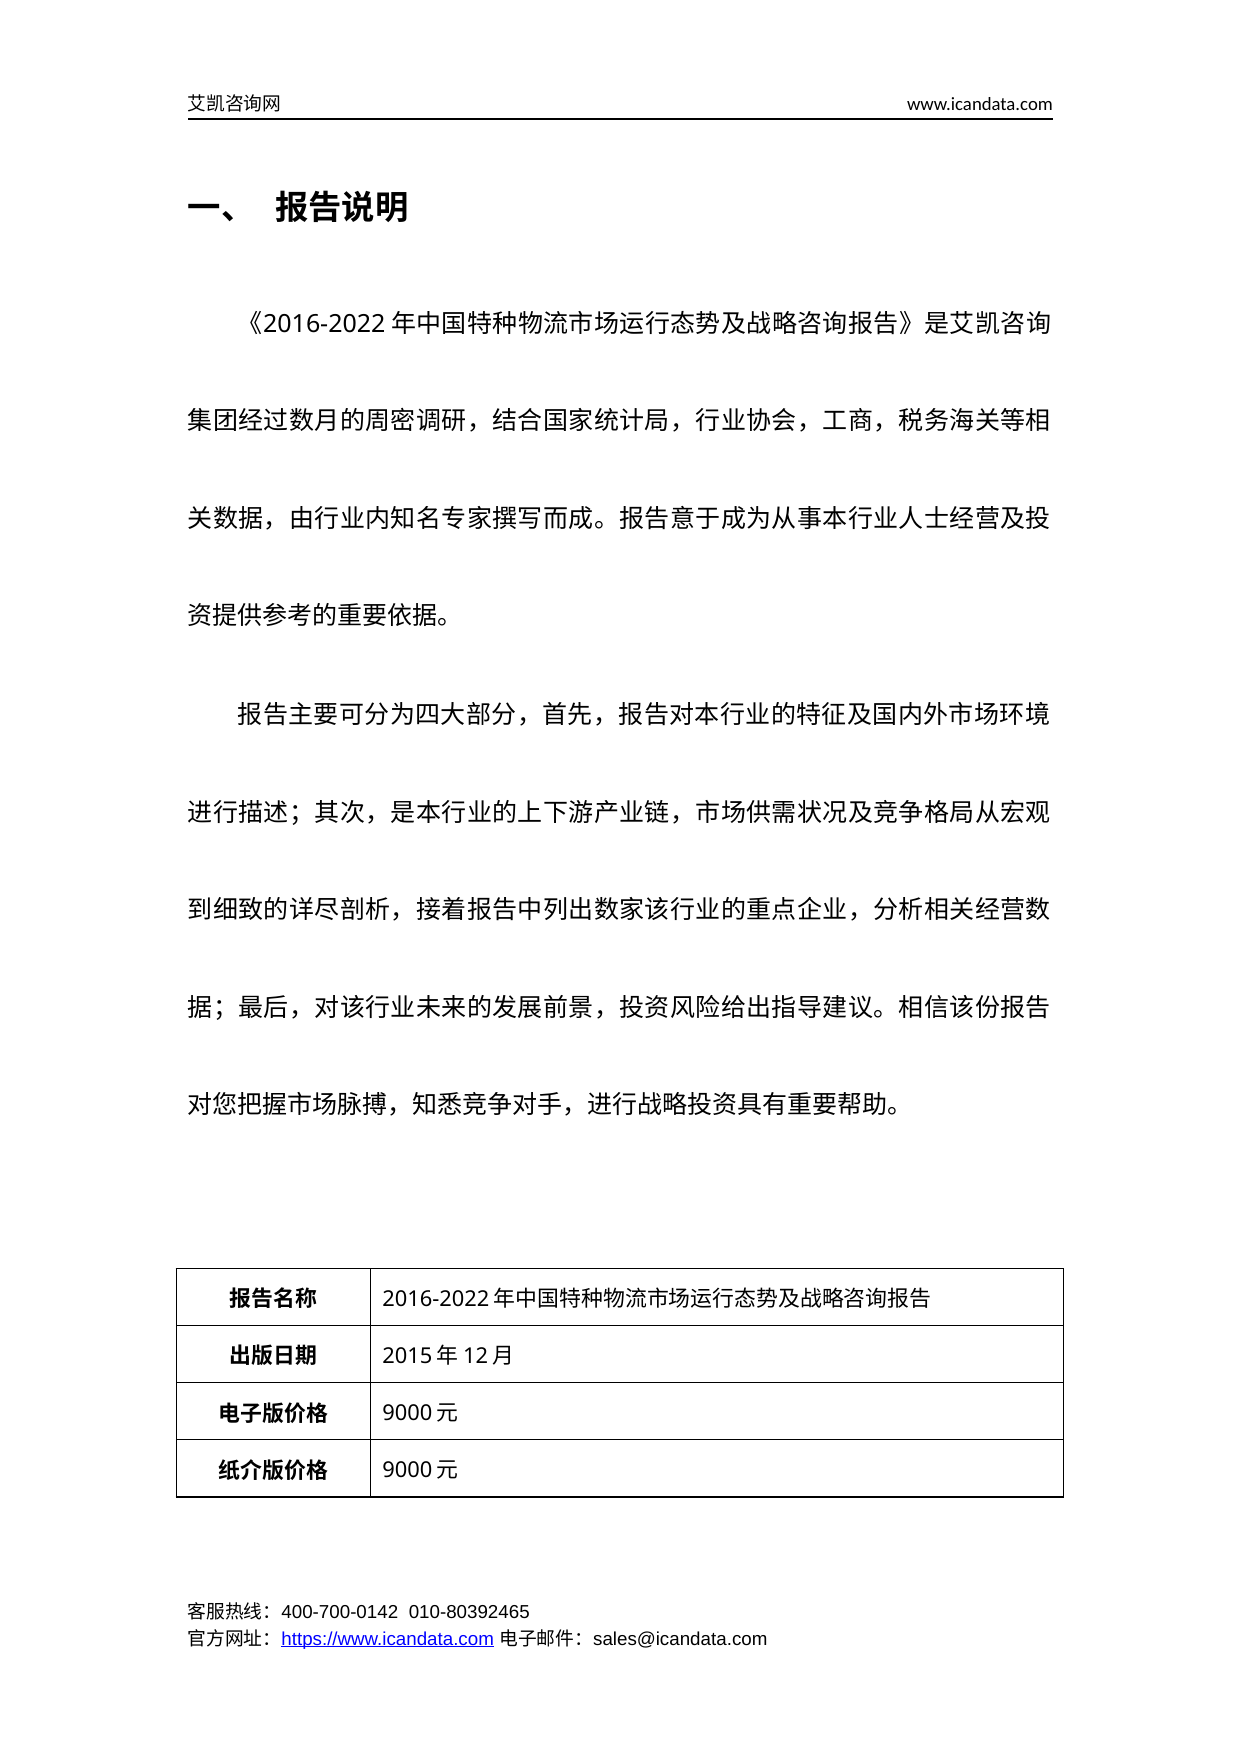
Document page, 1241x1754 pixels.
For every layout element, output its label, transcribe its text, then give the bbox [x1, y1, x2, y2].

table_header 2016-2022年中国特种物流市场运行态势及战略咨询报告 [371, 1269, 1063, 1325]
table_cell 9000元 [371, 1440, 1063, 1496]
table_cell 2015年12月 [371, 1326, 1063, 1382]
table_cell 9000元 [371, 1383, 1063, 1439]
text 《2016-2022年中国特种物流市场运行态势及战略咨询报告》是艾凯咨询集团经过数月的周密调研，结合国家统计局，行业协会，工商，税务海关等相关数据，由行业内知名专家撰写而成。报告意于成为从事本行业人士经营及投资提供参考的重要依据。 [187, 289, 1053, 646]
table_cell 出版日期 [177, 1326, 370, 1382]
table_cell 电子版价格 [177, 1383, 370, 1439]
subtitle 报告说明 [187, 172, 1053, 237]
text 报告主要可分为四大部分，首先，报告对本行业的特征及国内外市场环境进行描述；其次，是本行业的上下游产业链，市场供需状况及竞争格局从宏观到细致的详尽剖析，接着报告中列出数家该行业的重点企业，分析相关经营数据；最后，对该行业未来的发展前景，投资风险给出指导建议。相信该份报告对您把握市场脉搏，知悉竞争对手，进行战略投资具有重要帮助。 [187, 681, 1053, 1136]
table_header 报告名称 [177, 1269, 370, 1325]
table_cell 纸介版价格 [177, 1440, 370, 1496]
